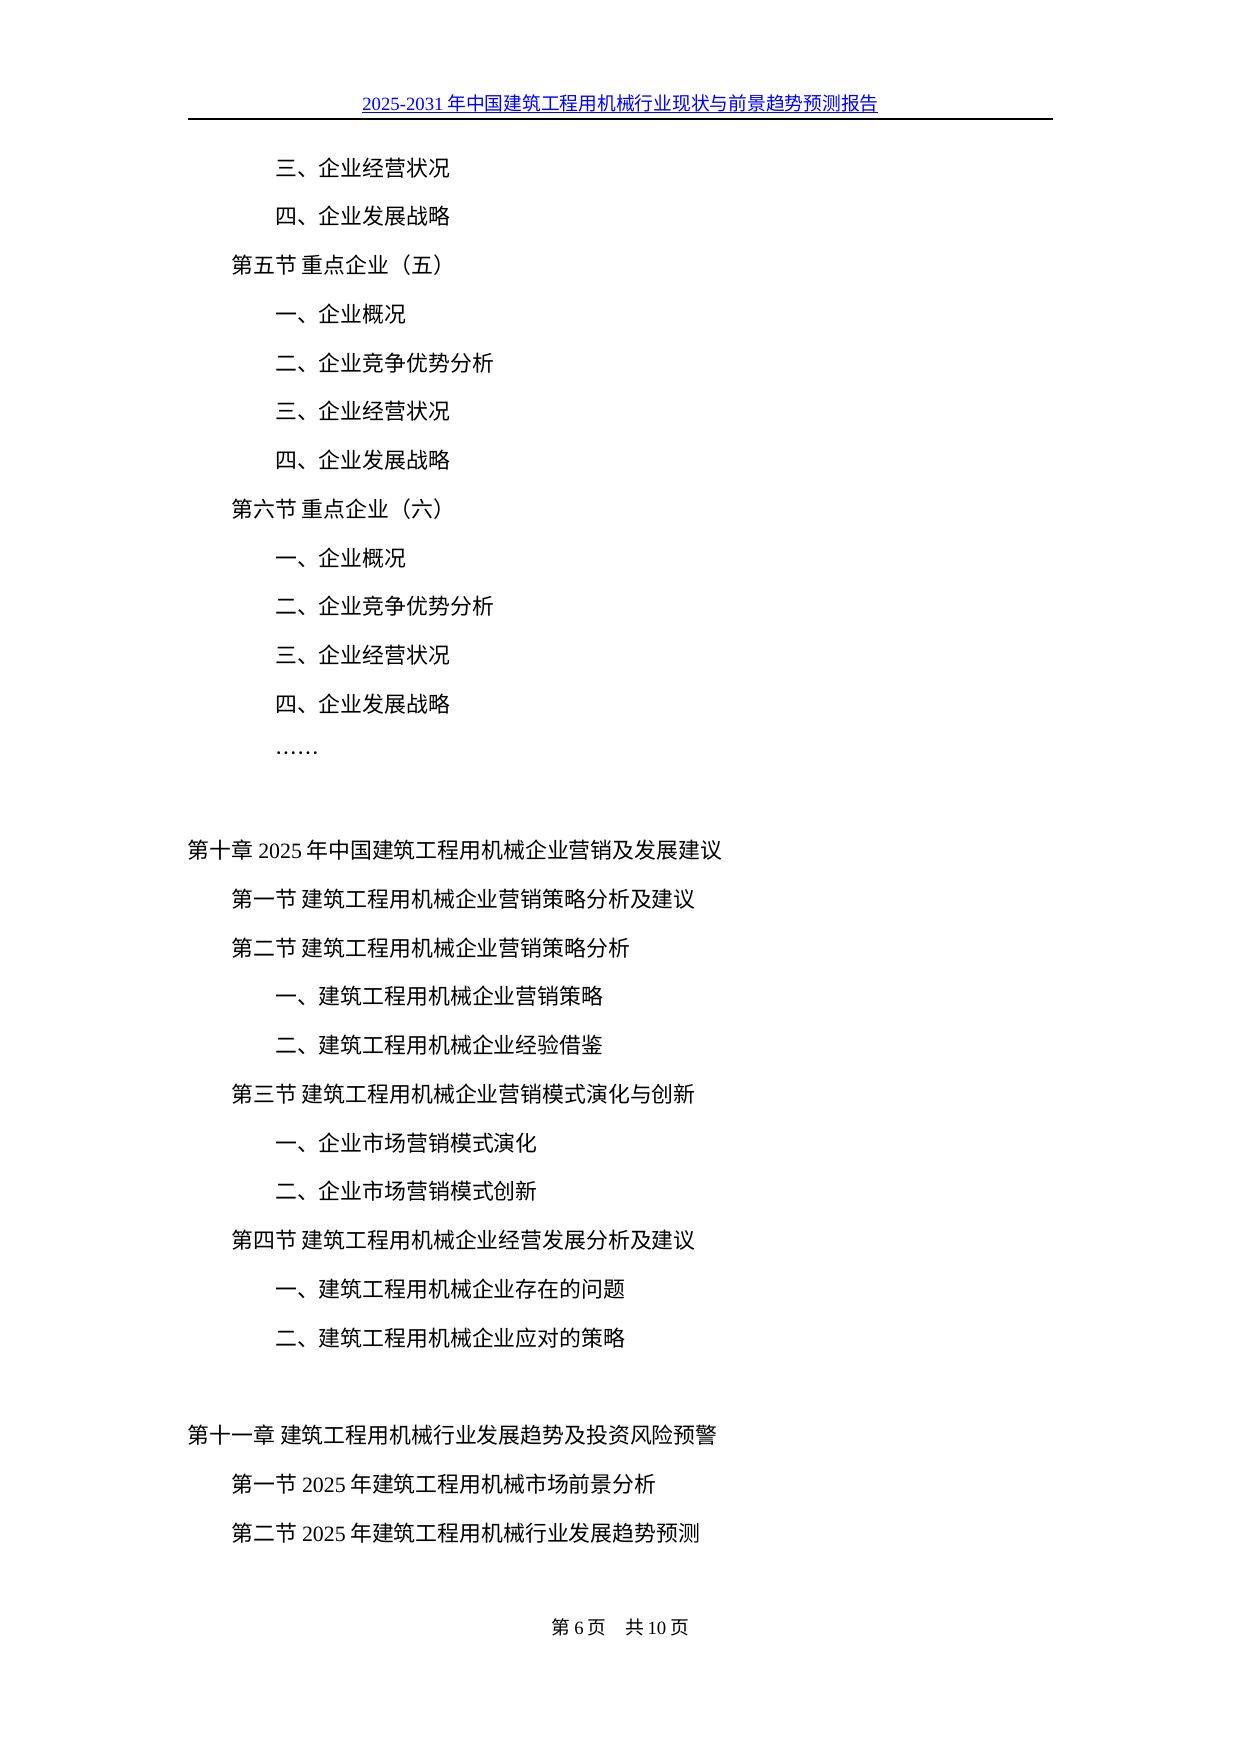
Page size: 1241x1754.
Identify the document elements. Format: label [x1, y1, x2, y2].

text [187, 150, 1053, 1548]
